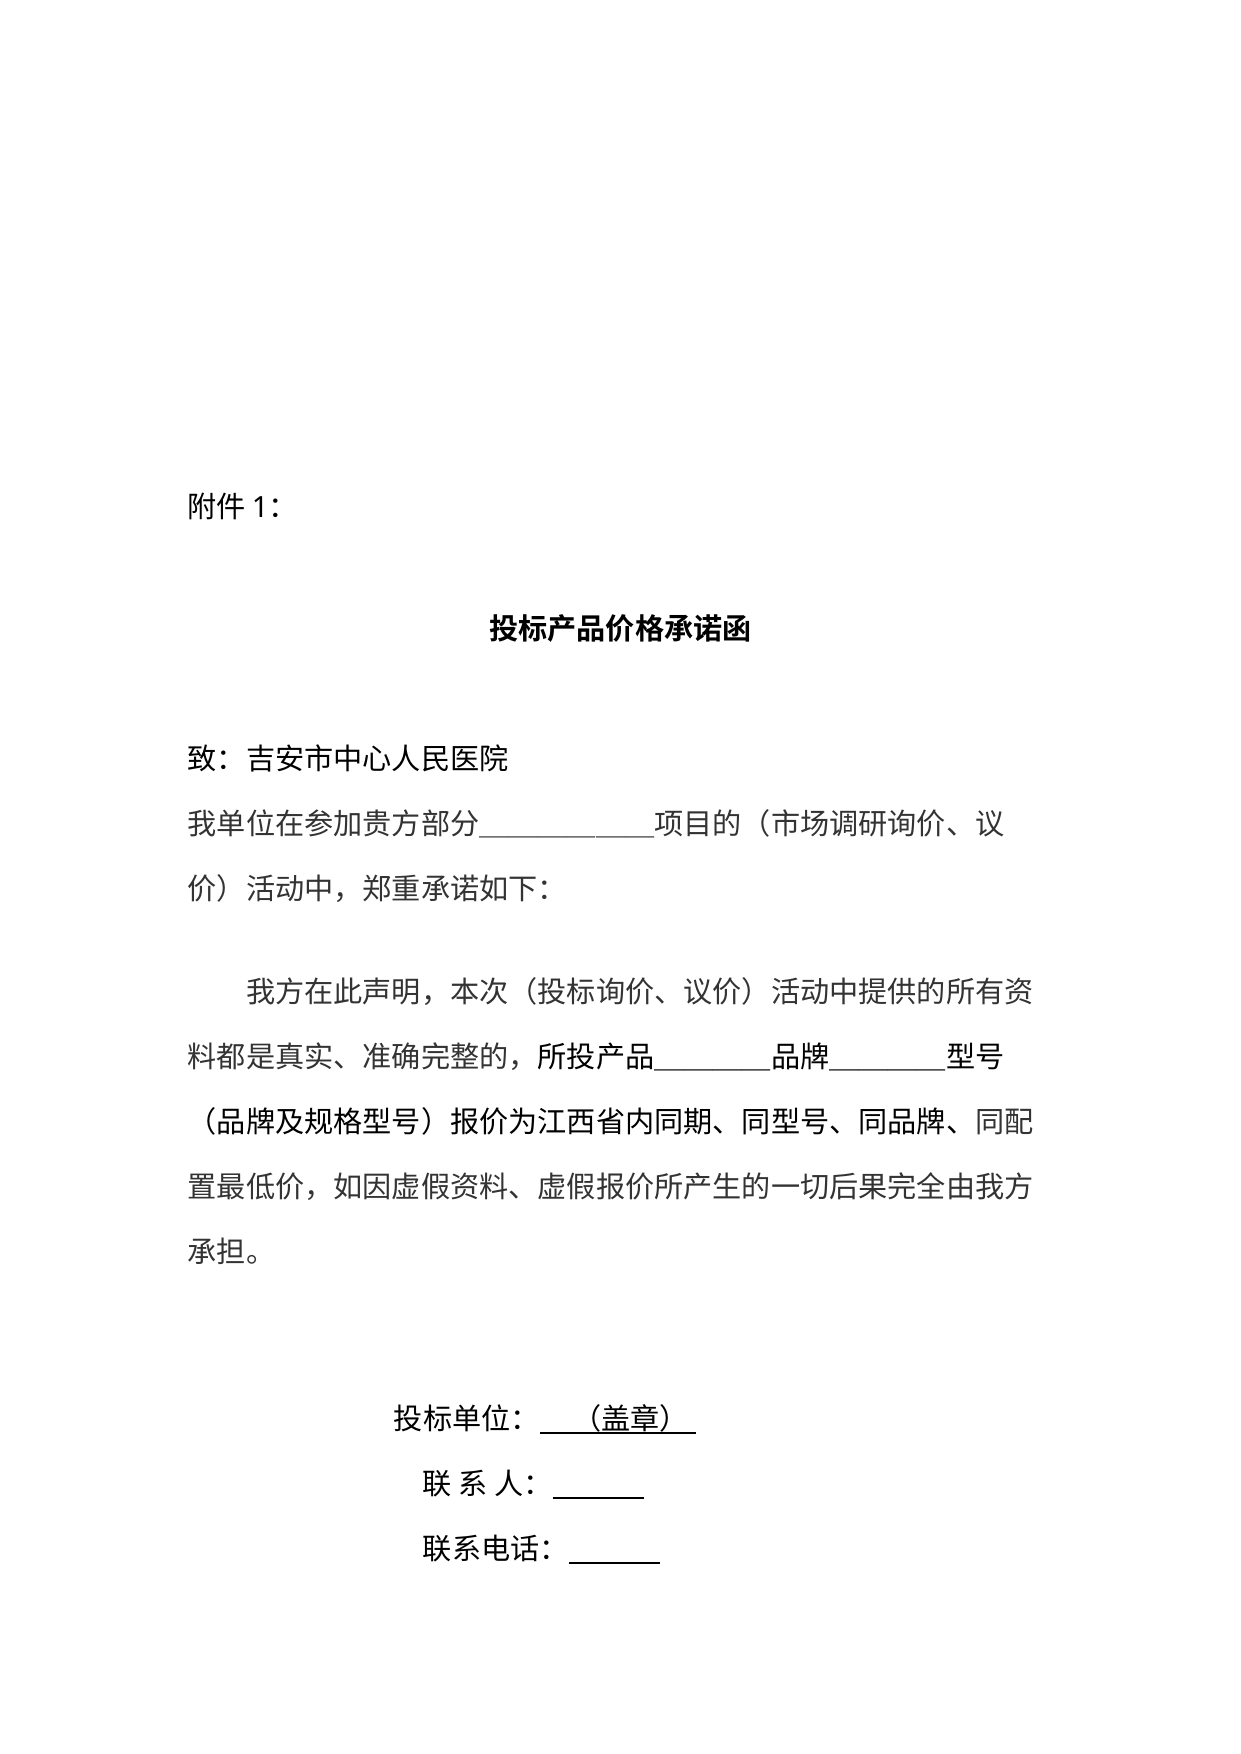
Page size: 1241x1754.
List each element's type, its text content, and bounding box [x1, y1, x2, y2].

text 致：吉安市中心人民医院 [187, 724, 1053, 789]
text 联系电话： [187, 1514, 1053, 1579]
text 我单位在参加贵方部分＿＿＿＿＿＿项目的（市场调研询价、议价）活动中，郑重承诺如下： [187, 789, 1053, 919]
text 投标单位： （盖章） [187, 1384, 1053, 1449]
text 联 系 人： [187, 1449, 1053, 1514]
text 投标产品价格承诺函 [187, 594, 1053, 659]
text 附件1： [187, 472, 1053, 537]
text 我方在此声明，本次（投标询价、议价）活动中提供的所有资料都是真实、准确完整的，所投产品＿＿＿＿品牌＿＿＿＿型号（品牌及规格型号）报价为江西省内同期、同型号、同品牌、同配置最低价，如因虚假资料、虚假报价所产生的一切后果完全由我方承担。 [187, 957, 1053, 1282]
